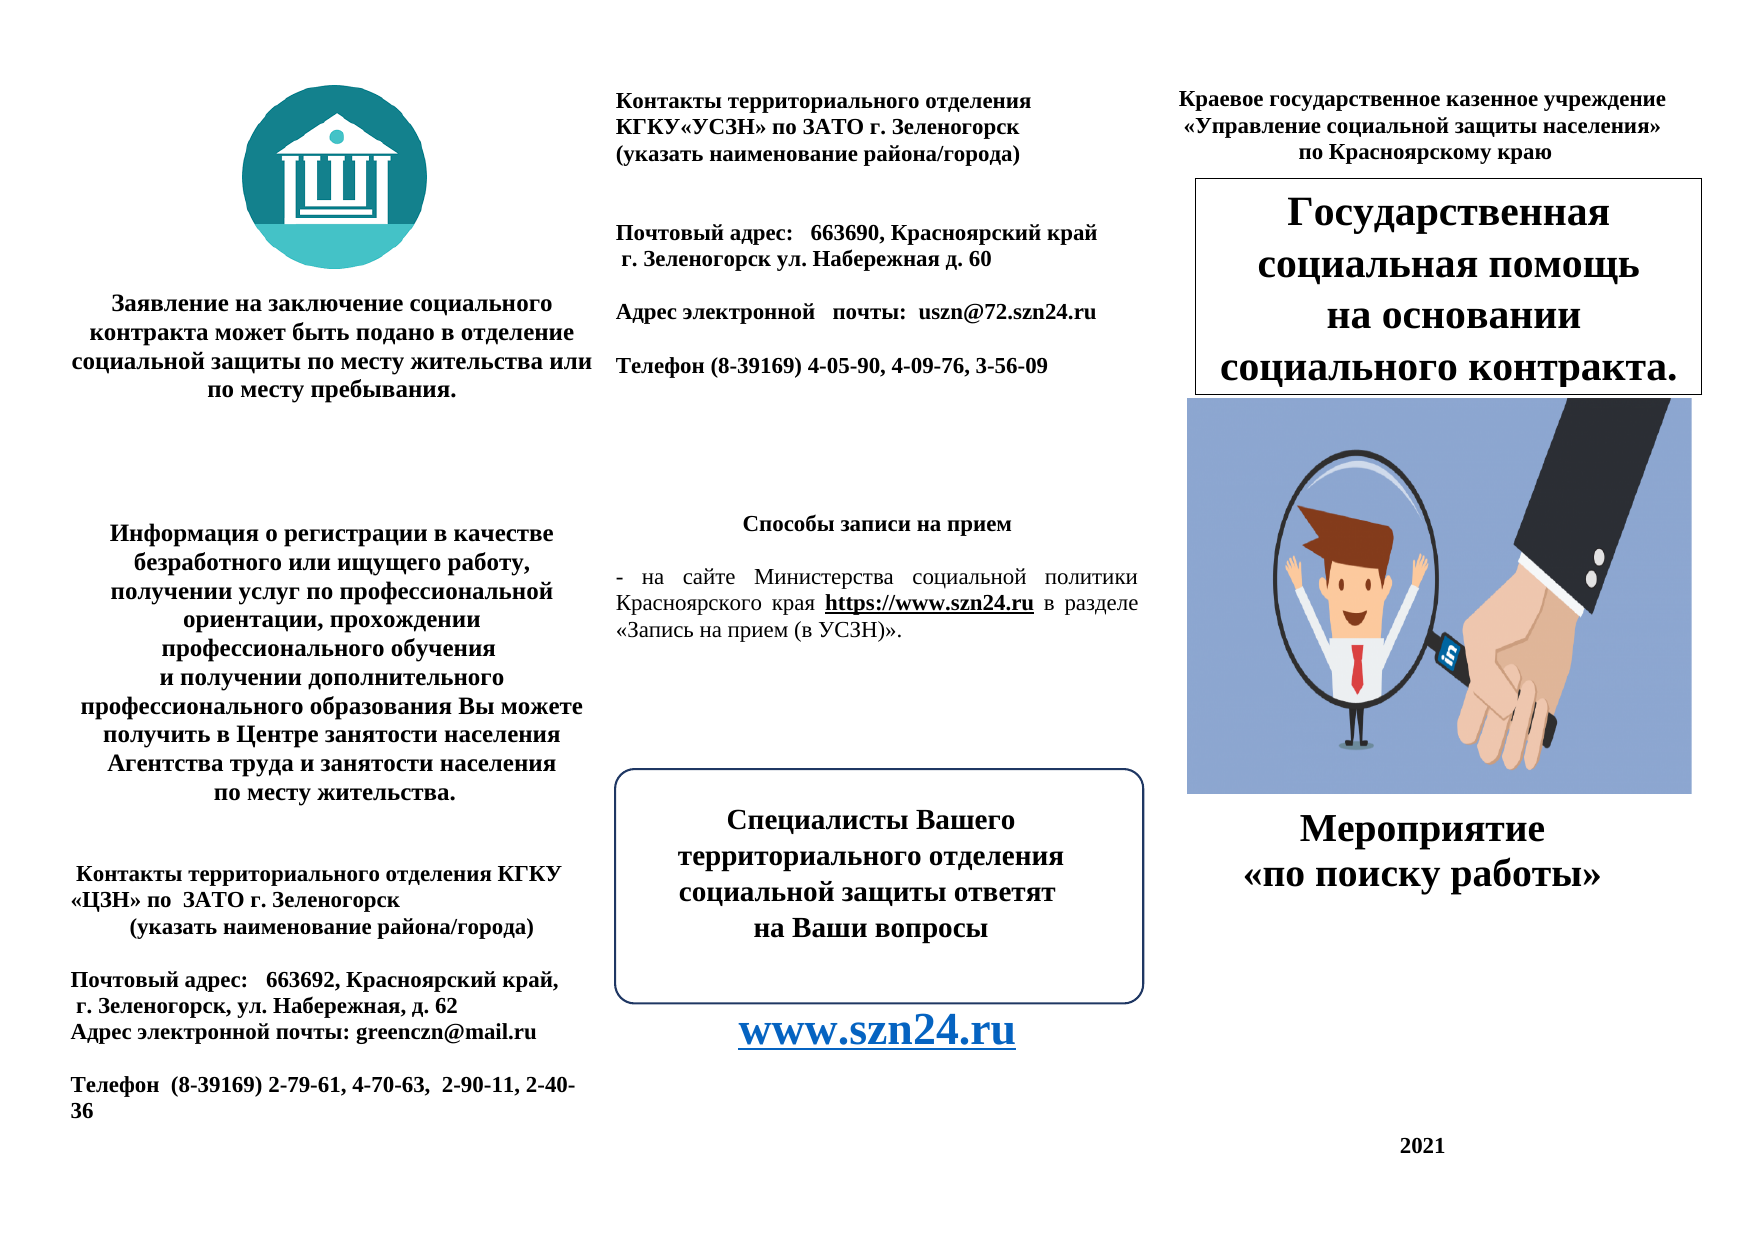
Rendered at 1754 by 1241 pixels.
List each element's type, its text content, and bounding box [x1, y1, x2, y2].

table_header Контакты территориального отделения КГКУ«УСЗН» по ЗАТО г. Зеленогорск (указать наименование района/города) Почтовый адрес: 663690, Красноярский край г. Зеленогорск ул. Набережная д. 60 Адрес электронной почты: uszn@72.szn24.ru Телефон (8-39169) 4-05-90, 4-09-76, 3-56-09 Способы записи на прием - на сайте Министерства социальной политики Красноярского края https://www.szn24.ru в разделе «Запись на прием (в УСЗН)». www.szn24.ru [604, 59, 1150, 1159]
table_header Заявление на заключение социального контракта может быть подано в отделение социальной защиты по месту жительства или по месту пребывания. Информация о регистрации в качестве безработного или ищущего работу, получении услуг по профессиональной ориентации, прохождении профессионального обучения и получении дополнительного профессионального образования Вы можете получить в Центре занятости населения Агентства труда и занятости населения по месту жительства. Контакты территориального отделения КГКУ «ЦЗН» по ЗАТО г. Зеленогорск (указать наименование района/города) Почтовый адрес: 663692, Красноярский край, г. Зеленогорск, ул. Набережная, д. 62 Адрес электронной почты: greenczn@mail.ru Телефон (8-39169) 2-79-61, 4-70-63, 2-90-11, 2-40-36 [59, 59, 604, 1159]
picture [227, 70, 437, 280]
table_header Краевое государственное казенное учреждение «Управление социальной защиты населения» по Красноярскому краю Мероприятие «по поиску работы» 2021 [1150, 59, 1695, 1159]
picture [1185, 398, 1691, 792]
